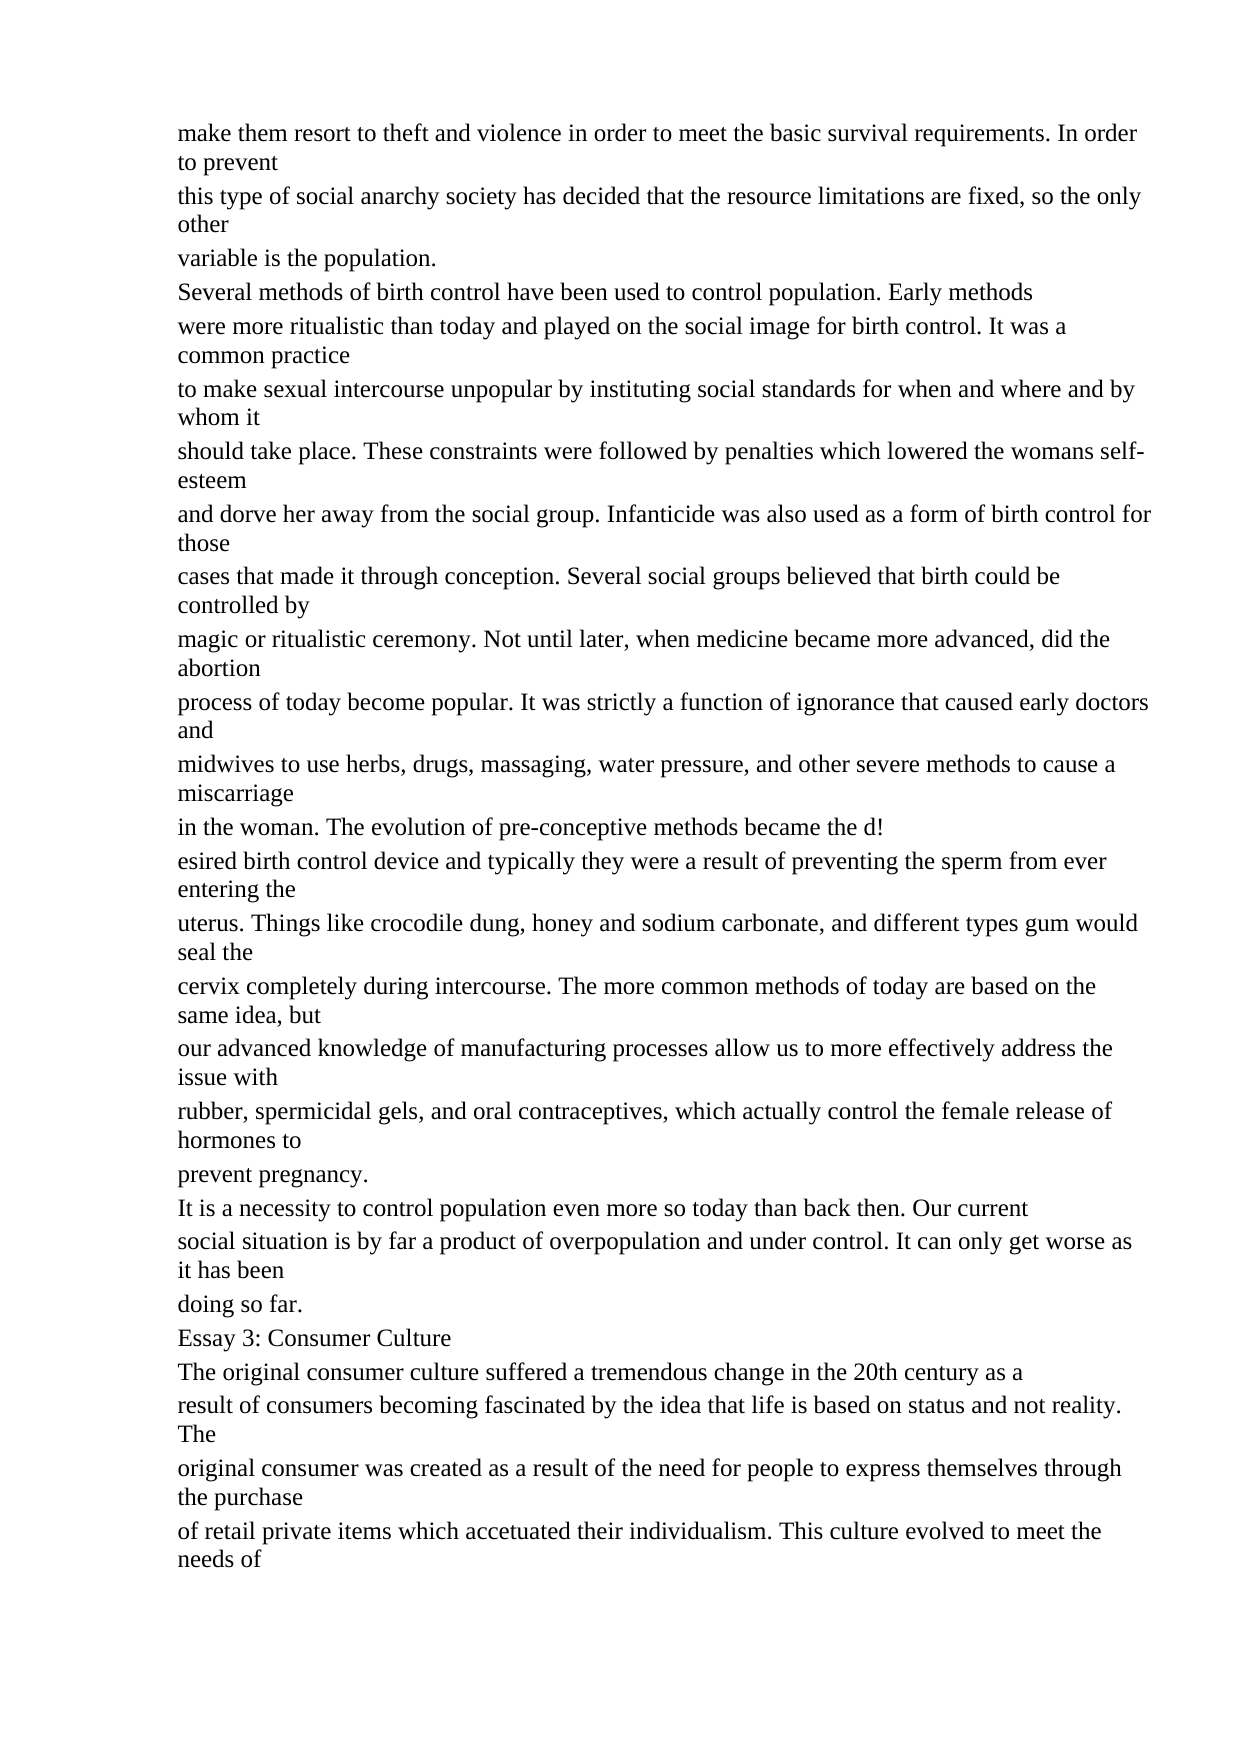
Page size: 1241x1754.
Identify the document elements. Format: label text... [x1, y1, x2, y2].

text cases that made it through conception. Several social groups believed that birth could be controlled by [177, 561, 1152, 619]
text Several methods of birth control have been used to control population. Early methods [177, 277, 1152, 306]
text should take place. These constraints were followed by penalties which lowered the womans self-esteem [177, 436, 1152, 494]
text make them resort to theft and violence in order to meet the basic survival requirements. In order to prevent [177, 118, 1152, 176]
text midwives to use herbs, drugs, massaging, water pressure, and other severe methods to cause a miscarriage [177, 749, 1152, 807]
text were more ritualistic than today and played on the social image for birth control. It was a common practice [177, 311, 1152, 368]
text our advanced knowledge of manufacturing processes allow us to more effectively address the issue with [177, 1033, 1152, 1091]
text It is a necessity to control population even more so today than back then. Our current [177, 1193, 1152, 1221]
text this type of social anarchy society has decided that the resource limitations are fixed, so the only other [177, 181, 1152, 238]
text and dorve her away from the social group. Infanticide was also used as a form of birth control for those [177, 499, 1152, 556]
text original consumer was created as a result of the need for people to express themselves through the purchase [177, 1453, 1152, 1511]
text uterus. Things like crocodile dung, honey and sodium carbonate, and different types gum would seal the [177, 908, 1152, 966]
text variable is the population. [177, 243, 1152, 272]
text rubber, spermicidal gels, and oral contraceptives, which actually control the female release of hormones to [177, 1096, 1152, 1154]
text of retail private items which accetuated their individualism. This culture evolved to meet the needs of [177, 1516, 1152, 1573]
text in the woman. The evolution of pre-conceptive methods became the d! [177, 812, 1152, 841]
text Essay 3: Consumer Culture [177, 1323, 1152, 1352]
text social situation is by far a product of overpopulation and under control. It can only get worse as it has been [177, 1226, 1152, 1284]
text esired birth control device and typically they were a result of preventing the sperm from ever entering the [177, 846, 1152, 903]
text result of consumers becoming fascinated by the idea that life is based on status and not reality. The [177, 1391, 1152, 1448]
text process of today become popular. It was strictly a function of ignorance that caused early doctors and [177, 687, 1152, 744]
text cervix completely during intercourse. The more common methods of today are based on the same idea, but [177, 971, 1152, 1028]
text doing so far. [177, 1289, 1152, 1318]
text prevent pregnancy. [177, 1159, 1152, 1187]
text to make sexual intercourse unpopular by instituting social standards for when and where and by whom it [177, 374, 1152, 431]
text The original consumer culture suffered a tremendous change in the 20th century as a [177, 1357, 1152, 1386]
text magic or ritualistic ceremony. Not until later, when medicine became more advanced, did the abortion [177, 624, 1152, 682]
